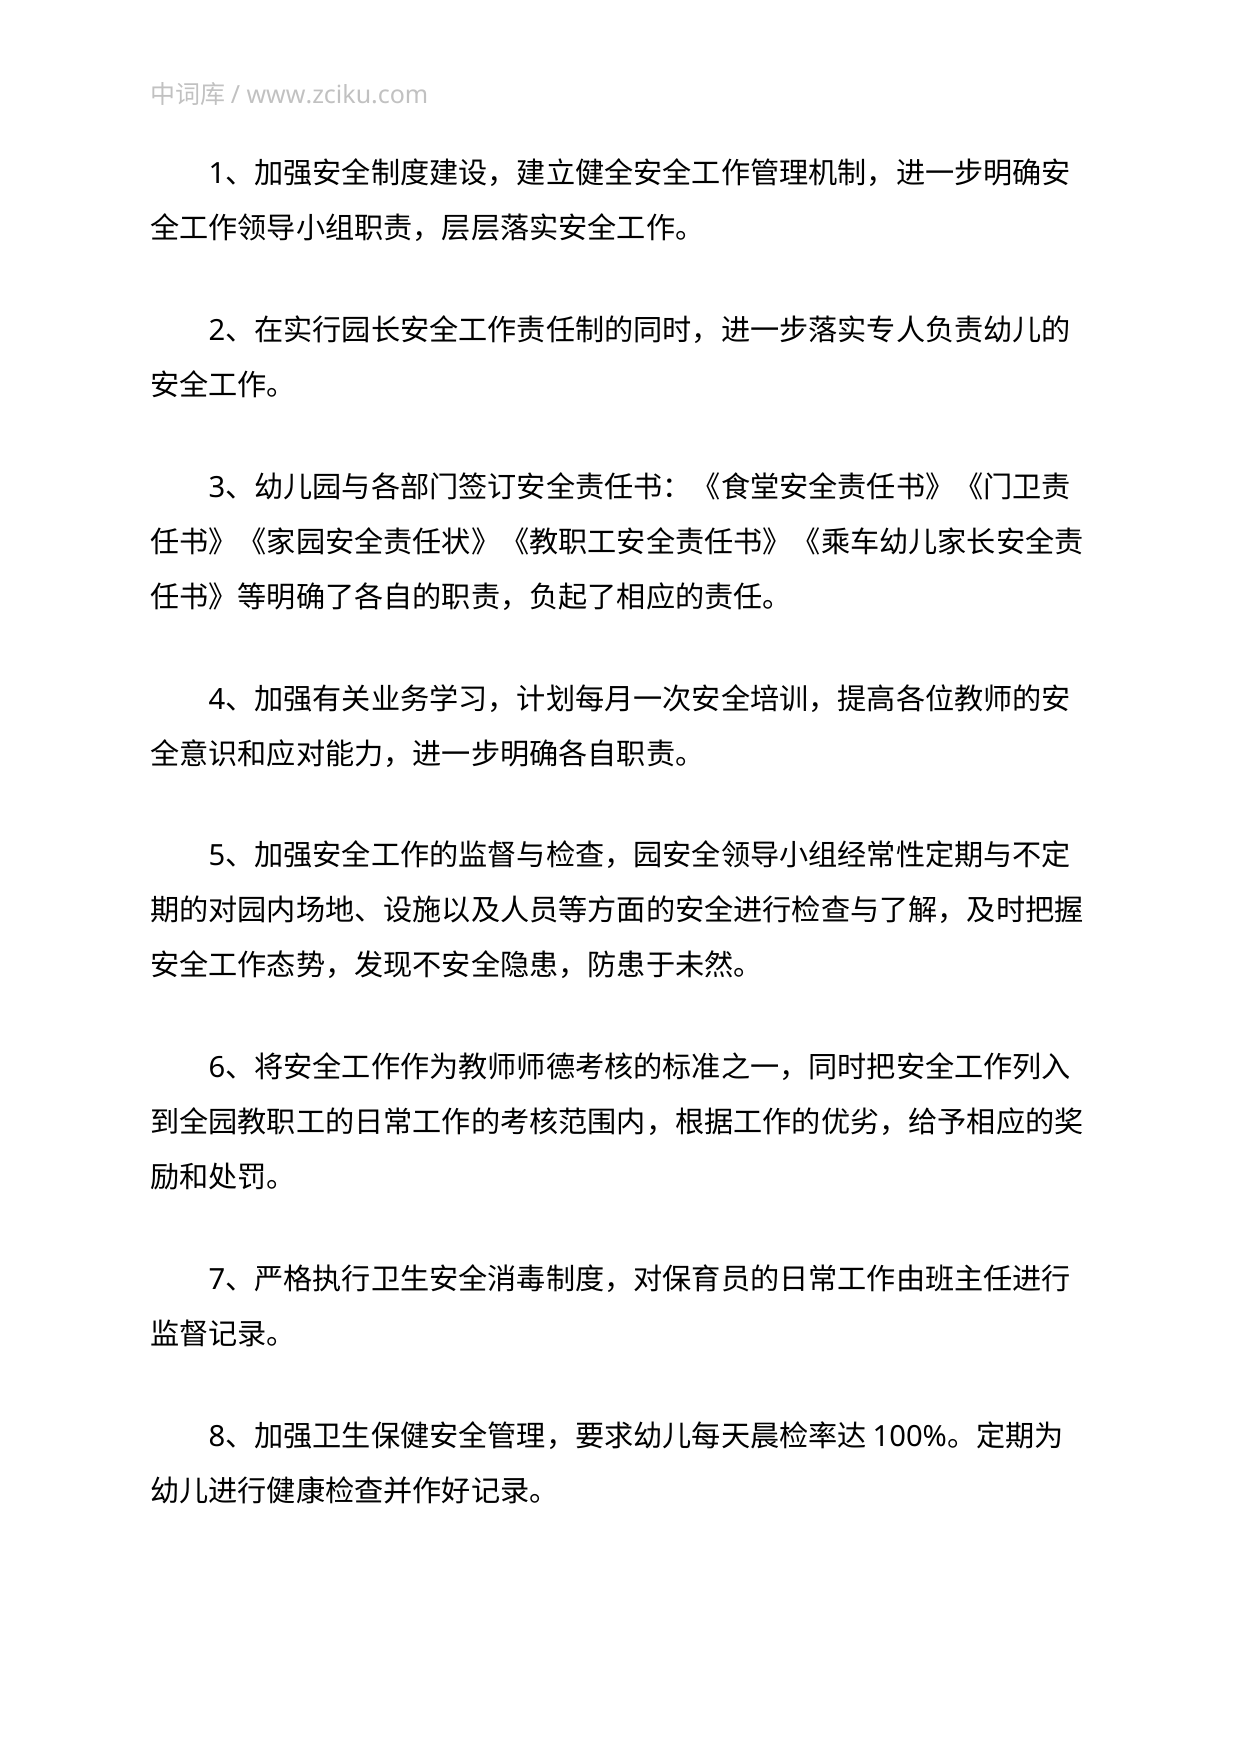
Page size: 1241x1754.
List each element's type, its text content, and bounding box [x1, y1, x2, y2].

text 8、加强卫生保健安全管理，要求幼儿每天晨检率达100%。定期为幼儿进行健康检查并作好记录。 [150, 1412, 1090, 1509]
text 3、幼儿园与各部门签订安全责任书：《食堂安全责任书》《门卫责任书》《家园安全责任状》《教职工安全责任书》《乘车幼儿家长安全责任书》等明确了各自的职责，负起了相应的责任。 [150, 463, 1090, 616]
text 5、加强安全工作的监督与检查，园安全领导小组经常性定期与不定期的对园内场地、设施以及人员等方面的安全进行检查与了解，及时把握安全工作态势，发现不安全隐患，防患于未然。 [150, 832, 1090, 984]
text 2、在实行园长安全工作责任制的同时，进一步落实专人负责幼儿的安全工作。 [150, 307, 1090, 404]
text 1、加强安全制度建设，建立健全安全工作管理机制，进一步明确安全工作领导小组职责，层层落实安全工作。 [150, 150, 1090, 247]
text 7、严格执行卫生安全消毒制度，对保育员的日常工作由班主任进行监督记录。 [150, 1255, 1090, 1353]
text 4、加强有关业务学习，计划每月一次安全培训，提高各位教师的安全意识和应对能力，进一步明确各自职责。 [150, 675, 1090, 772]
text 6、将安全工作作为教师师德考核的标准之一，同时把安全工作列入到全园教职工的日常工作的考核范围内，根据工作的优劣，给予相应的奖励和处罚。 [150, 1044, 1090, 1196]
